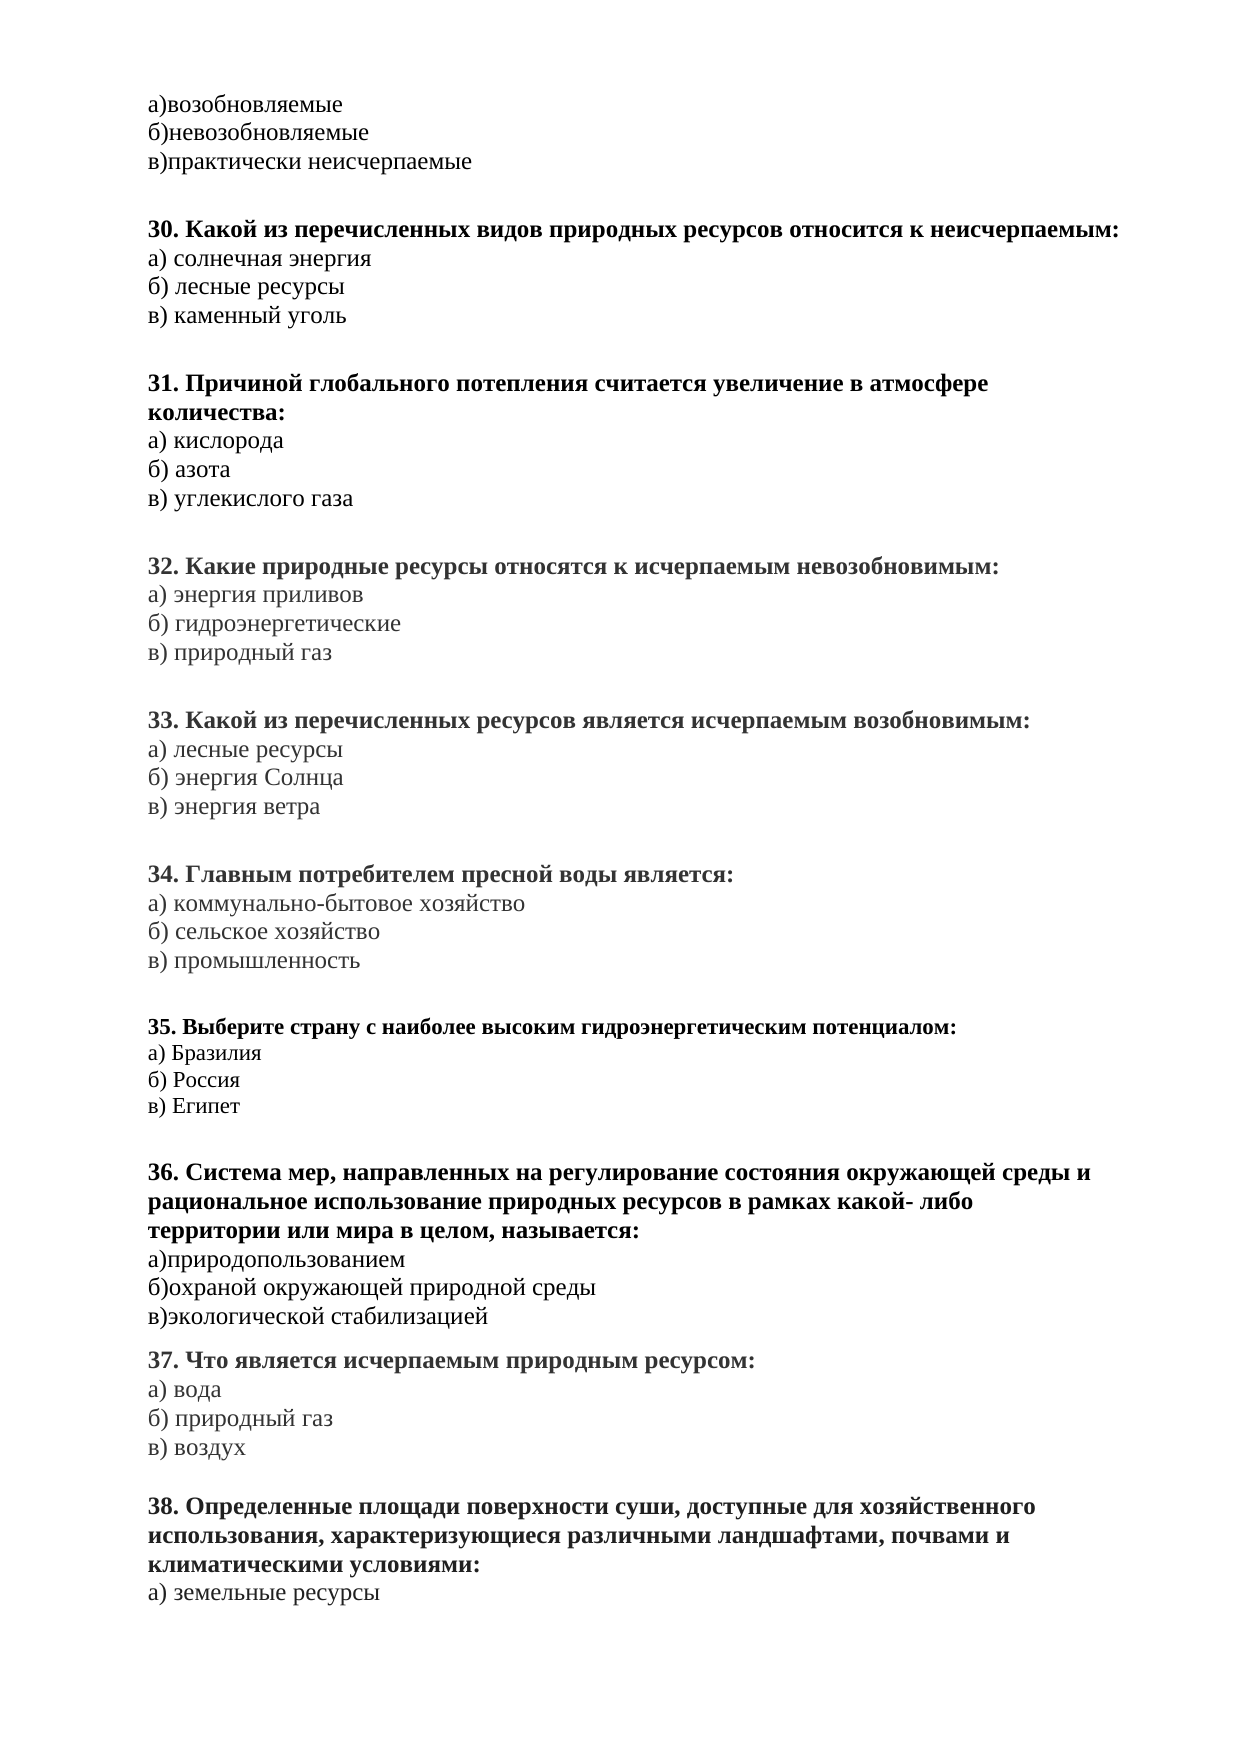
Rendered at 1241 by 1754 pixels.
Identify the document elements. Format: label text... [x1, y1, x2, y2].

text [148, 1491, 1122, 1606]
text 31. Причиной глобального потепления считается увеличение в атмосфере количества: а) кислорода б) азота в) углекислого газа [148, 368, 1122, 512]
text 37. Что является исчерпаемым природным ресурсом: а) вода б) природный газ в) воздух [148, 1346, 1122, 1491]
text 30. Какой из перечисленных видов природных ресурсов относится к неисчерпаемым: а) солнечная энергия б) лесные ресурсы в) каменный уголь [148, 214, 1122, 329]
text 33. Какой из перечисленных ресурсов является исчерпаемым возобновимым: а) лесные ресурсы б) энергия Солнца в) энергия ветра [148, 705, 1122, 820]
text 35. Выберите страну с наиболее высоким гидроэнергетическим потенциалом: а) Бразилия б) Россия в) Египет [148, 1013, 1122, 1118]
text 36. Система мер, направленных на регулирование состояния окружающей среды и рациональное использование природных ресурсов в рамках какой- либо территории или мира в целом, называется: а)природопользованием б)охраной окружающей природной среды в)экологической стабилизацией [148, 1157, 1106, 1330]
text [148, 89, 1122, 175]
text 32. Какие природные ресурсы относятся к исчерпаемым невозобновимым: а) энергия приливов б) гидроэнергетические в) природный газ [148, 551, 1122, 666]
text 34. Главным потребителем пресной воды является: а) коммунально-бытовое хозяйство б) сельское хозяйство в) промышленность [148, 859, 1122, 974]
